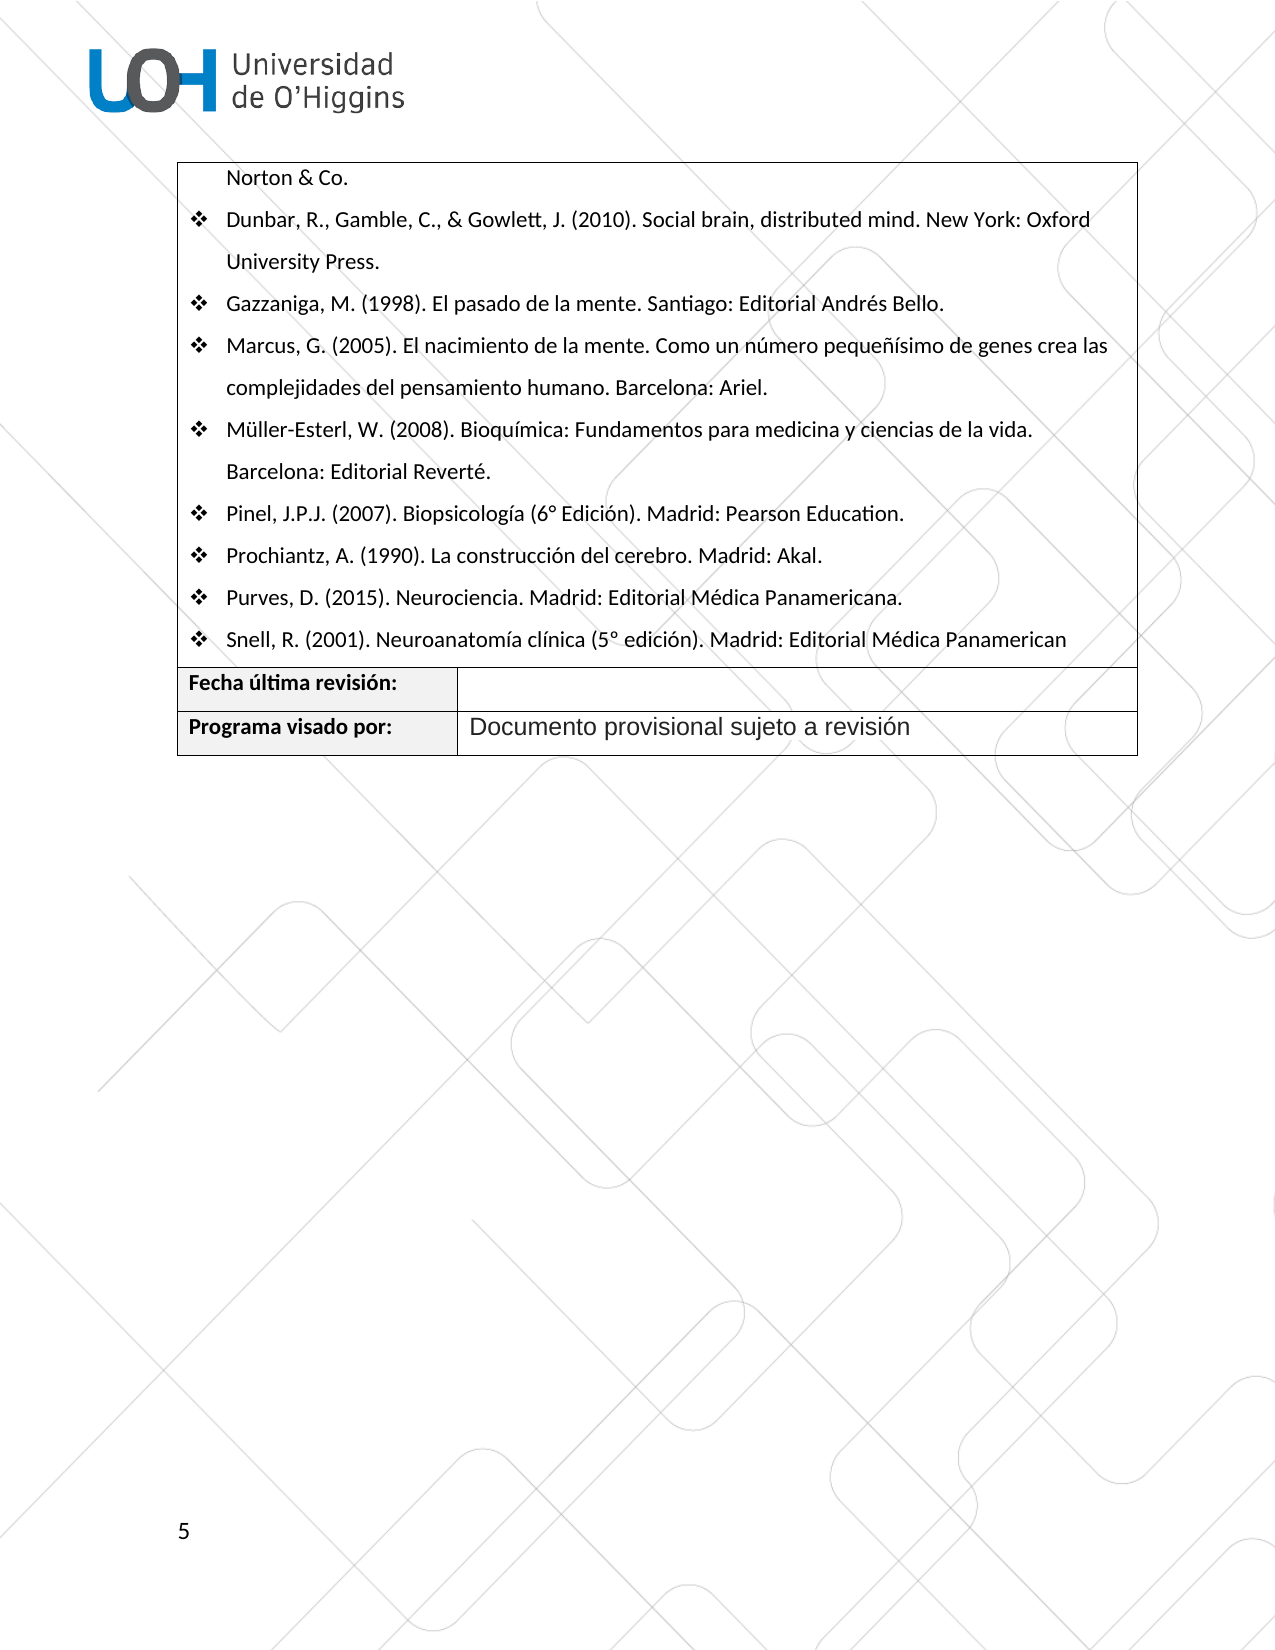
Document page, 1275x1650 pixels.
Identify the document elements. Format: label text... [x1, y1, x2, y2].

table_cell [458, 668, 1137, 711]
table_cell Fecha última revisión: [178, 668, 457, 711]
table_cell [178, 163, 1137, 667]
table_cell Programa visado por: [178, 712, 457, 755]
picture [0, 1, 1275, 1650]
table_cell Documento provisional sujeto a revisión [458, 712, 1137, 755]
